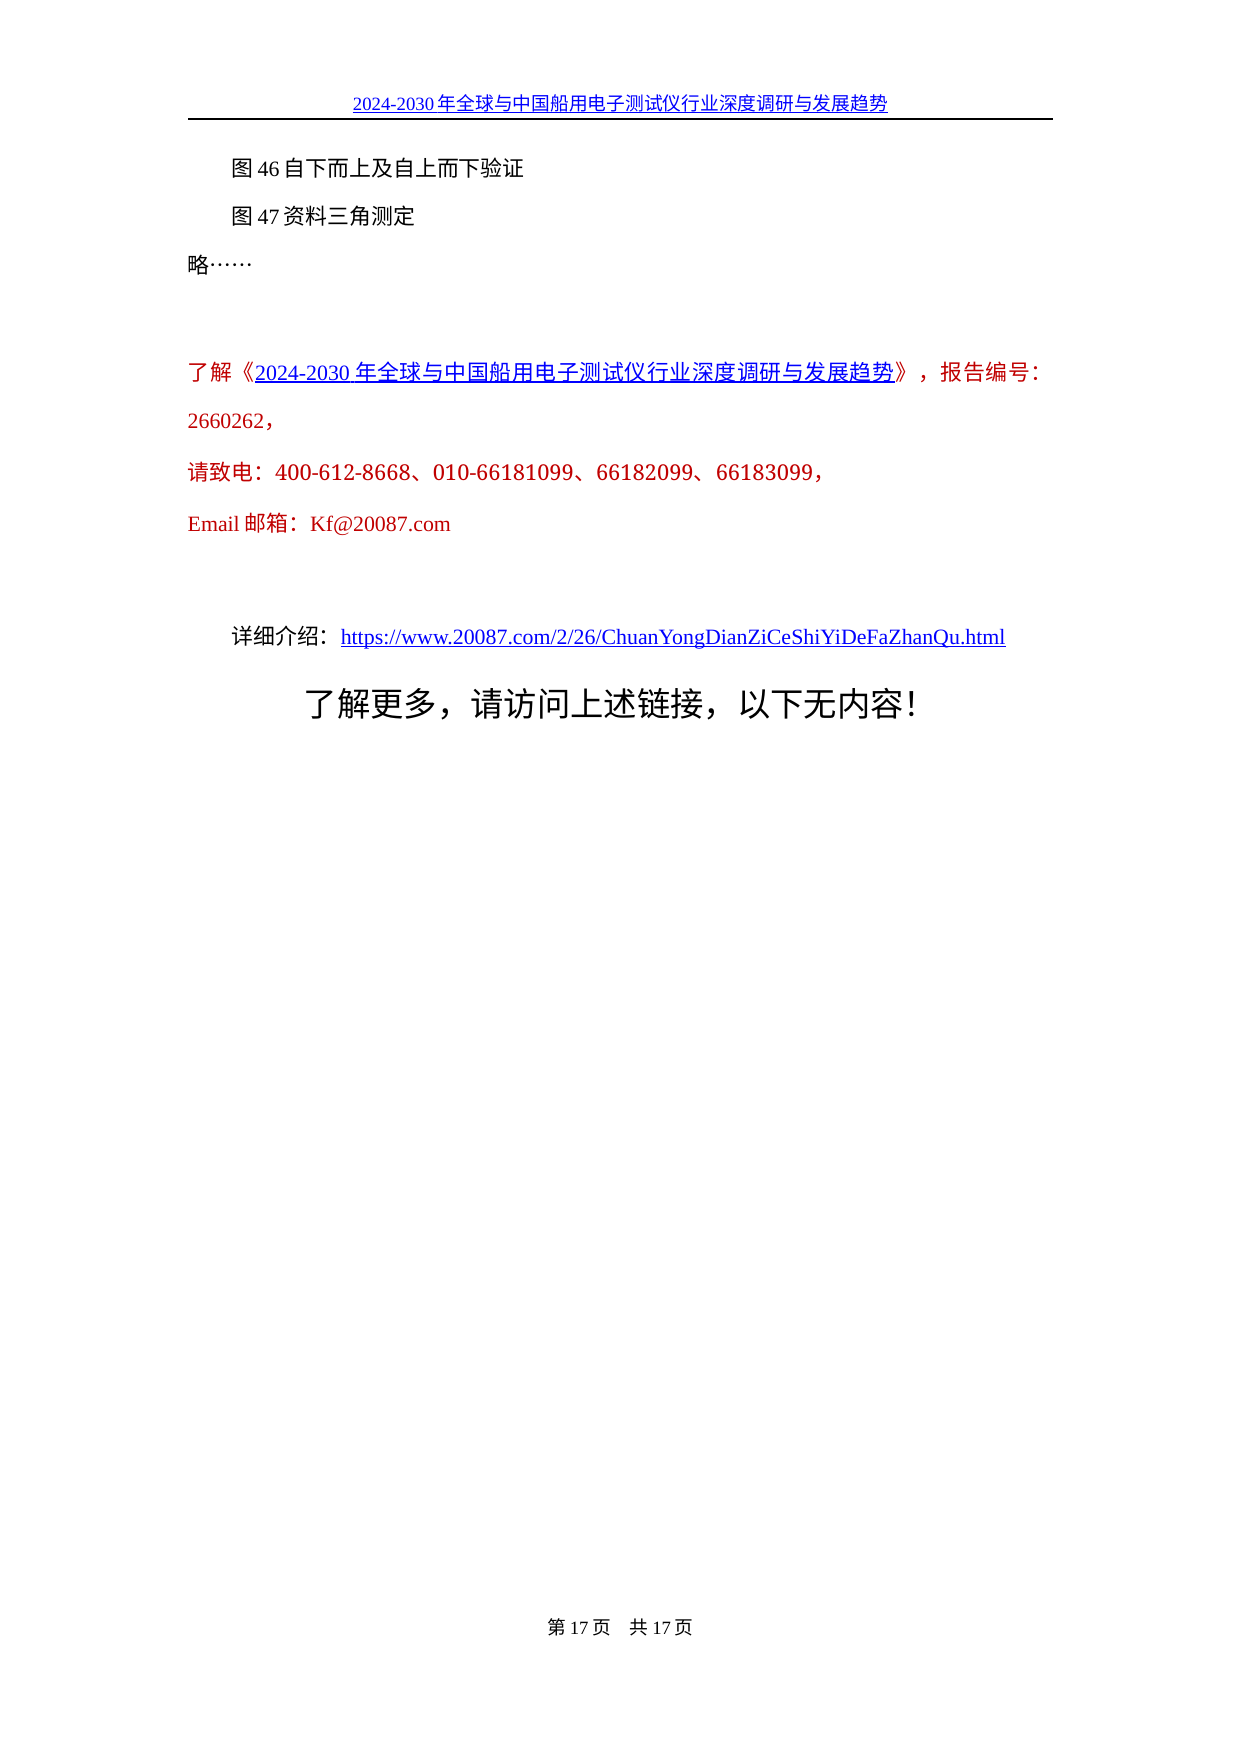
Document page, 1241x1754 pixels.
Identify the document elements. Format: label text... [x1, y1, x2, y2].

title 了解更多，请访问上述链接，以下无内容！ [187, 669, 1053, 734]
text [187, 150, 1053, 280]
text Email邮箱：Kf@20087.com [187, 506, 1053, 538]
text 详细介绍：https://www.20087.com/2/26/ChuanYongDianZiCeShiYiDeFaZhanQu.html [187, 619, 1053, 651]
text 了解《2024-2030年全球与中国船用电子测试仪行业深度调研与发展趋势》，报告编号：2660262， [187, 354, 1053, 435]
text 请致电：400-612-8668、010-66181099、66182099、66183099， [187, 454, 1053, 487]
